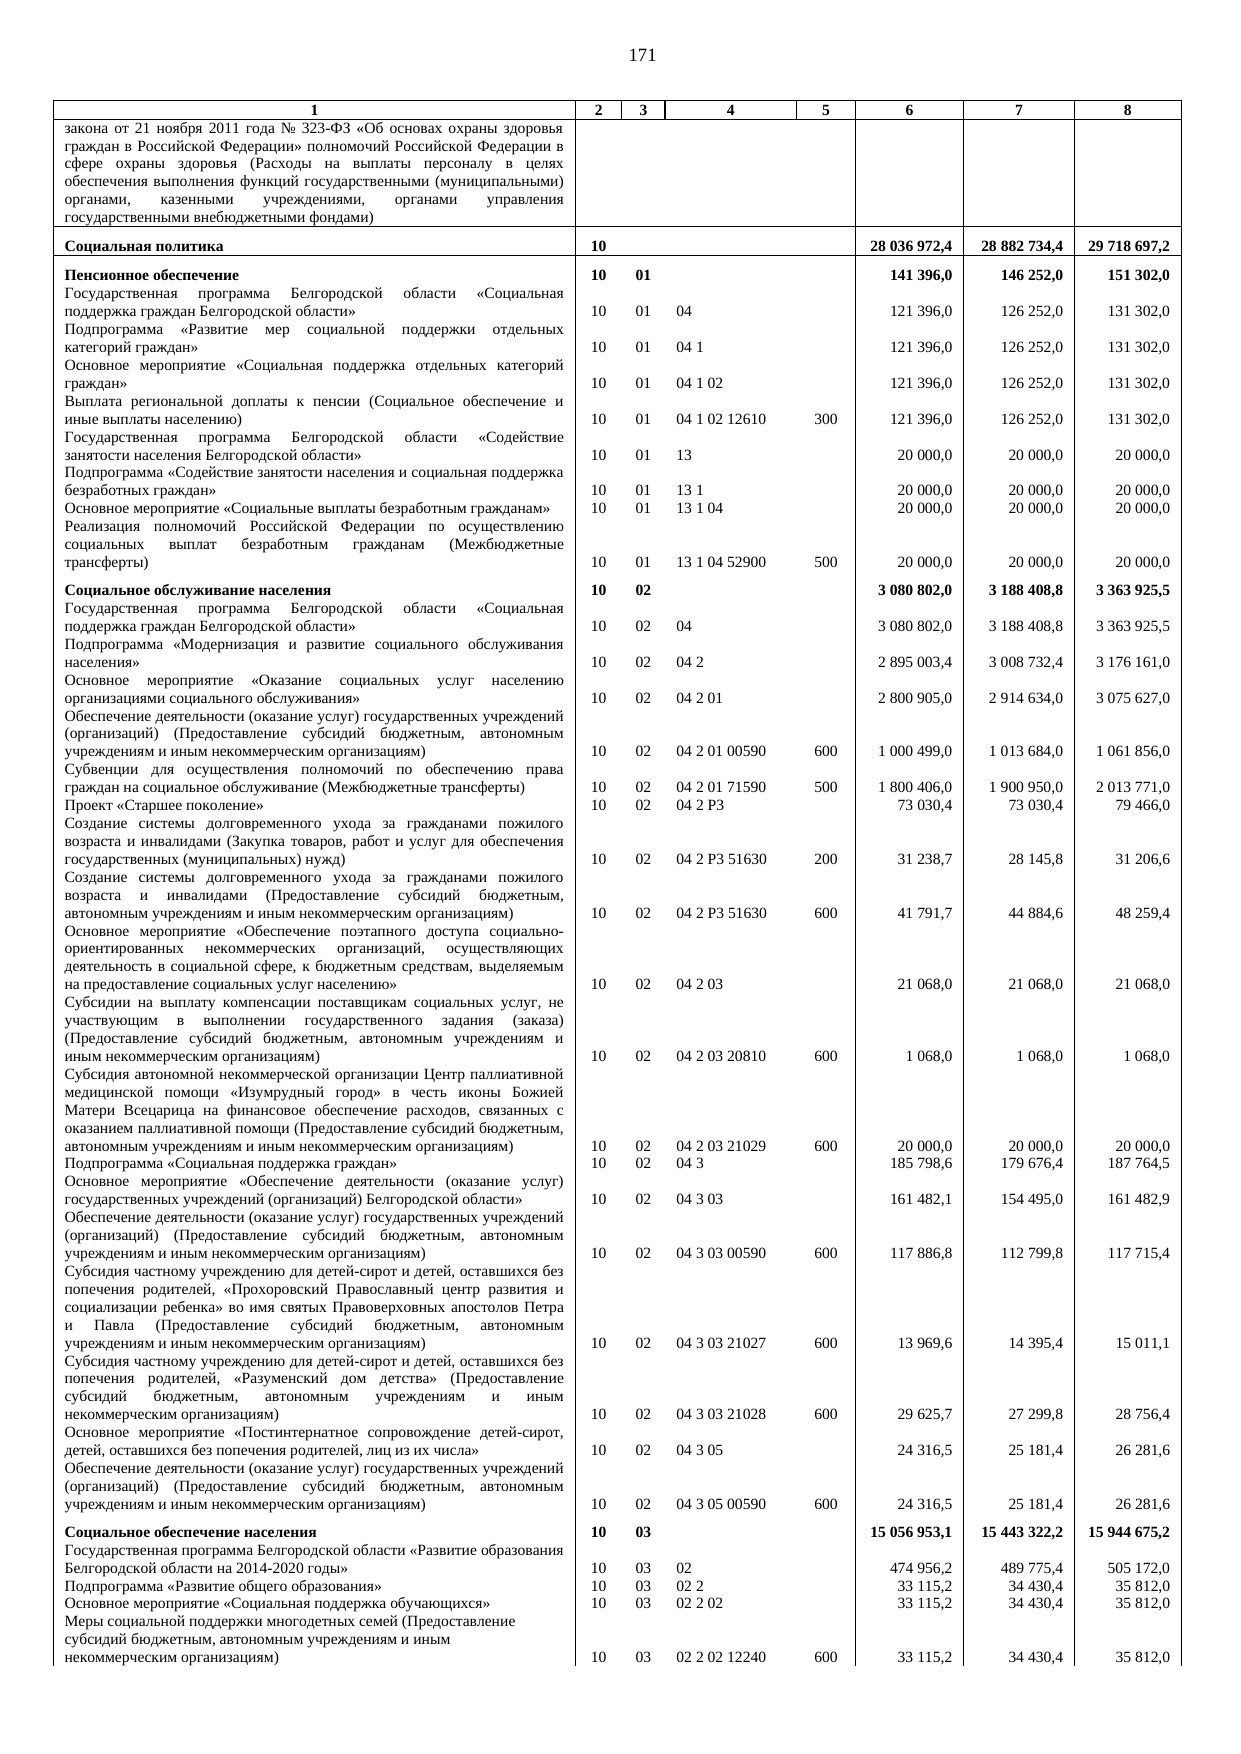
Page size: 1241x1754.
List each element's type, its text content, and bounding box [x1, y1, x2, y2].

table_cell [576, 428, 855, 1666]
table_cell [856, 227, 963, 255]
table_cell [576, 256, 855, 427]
table_header 7 [964, 101, 1074, 118]
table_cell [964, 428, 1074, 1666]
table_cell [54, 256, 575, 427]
table_header 4 [666, 101, 796, 118]
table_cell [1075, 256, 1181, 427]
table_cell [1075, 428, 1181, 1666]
table_header 5 [797, 101, 855, 118]
table_header 6 [856, 101, 963, 118]
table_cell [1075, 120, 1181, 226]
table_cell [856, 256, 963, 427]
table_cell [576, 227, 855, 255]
table_header 1 [54, 101, 575, 118]
table_header 8 [1075, 101, 1181, 118]
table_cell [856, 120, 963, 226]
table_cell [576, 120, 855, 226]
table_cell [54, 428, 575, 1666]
table_header 3 [622, 101, 664, 118]
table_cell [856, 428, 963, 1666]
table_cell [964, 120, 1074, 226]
table_header 2 [576, 101, 621, 118]
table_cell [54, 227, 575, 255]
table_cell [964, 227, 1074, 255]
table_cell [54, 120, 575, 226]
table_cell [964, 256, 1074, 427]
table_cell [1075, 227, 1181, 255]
